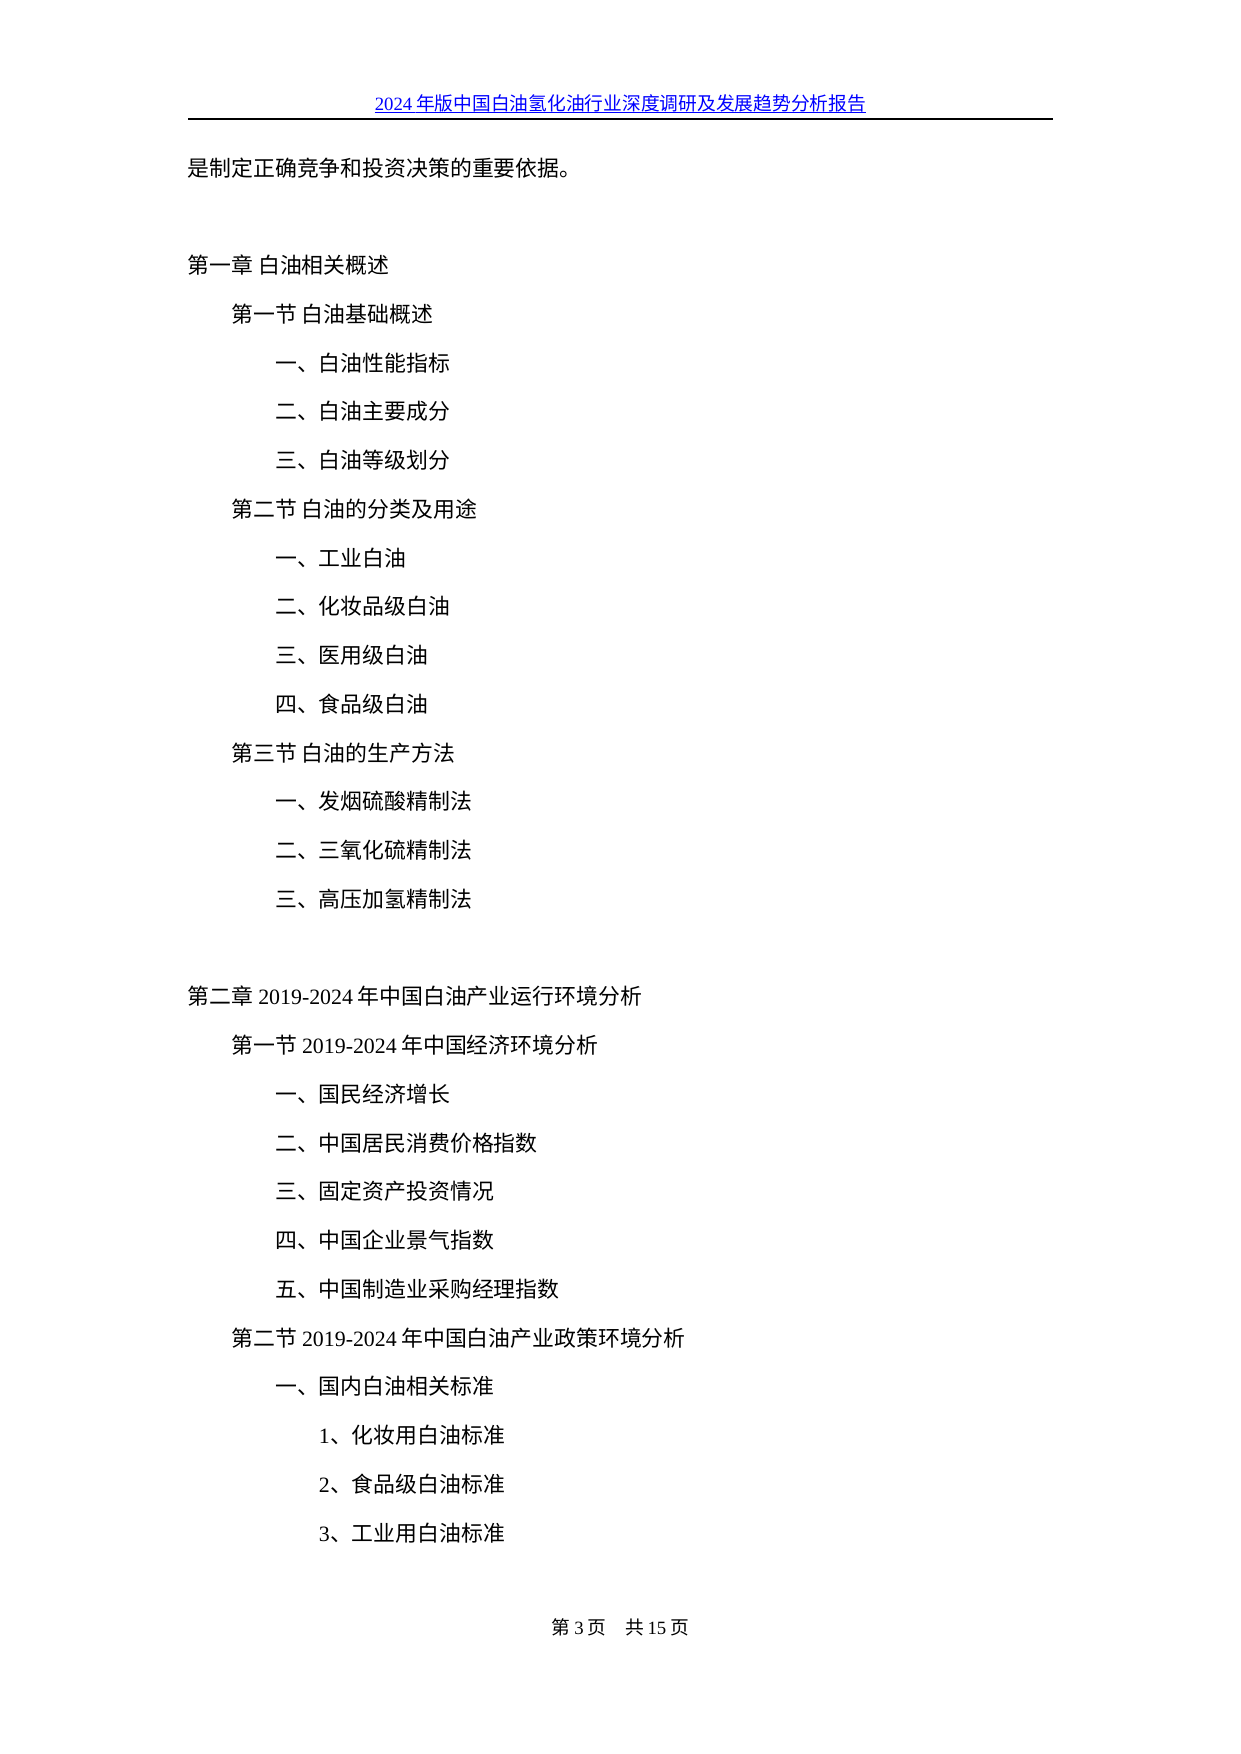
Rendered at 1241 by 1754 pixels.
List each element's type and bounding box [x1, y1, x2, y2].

text [187, 150, 1053, 1548]
